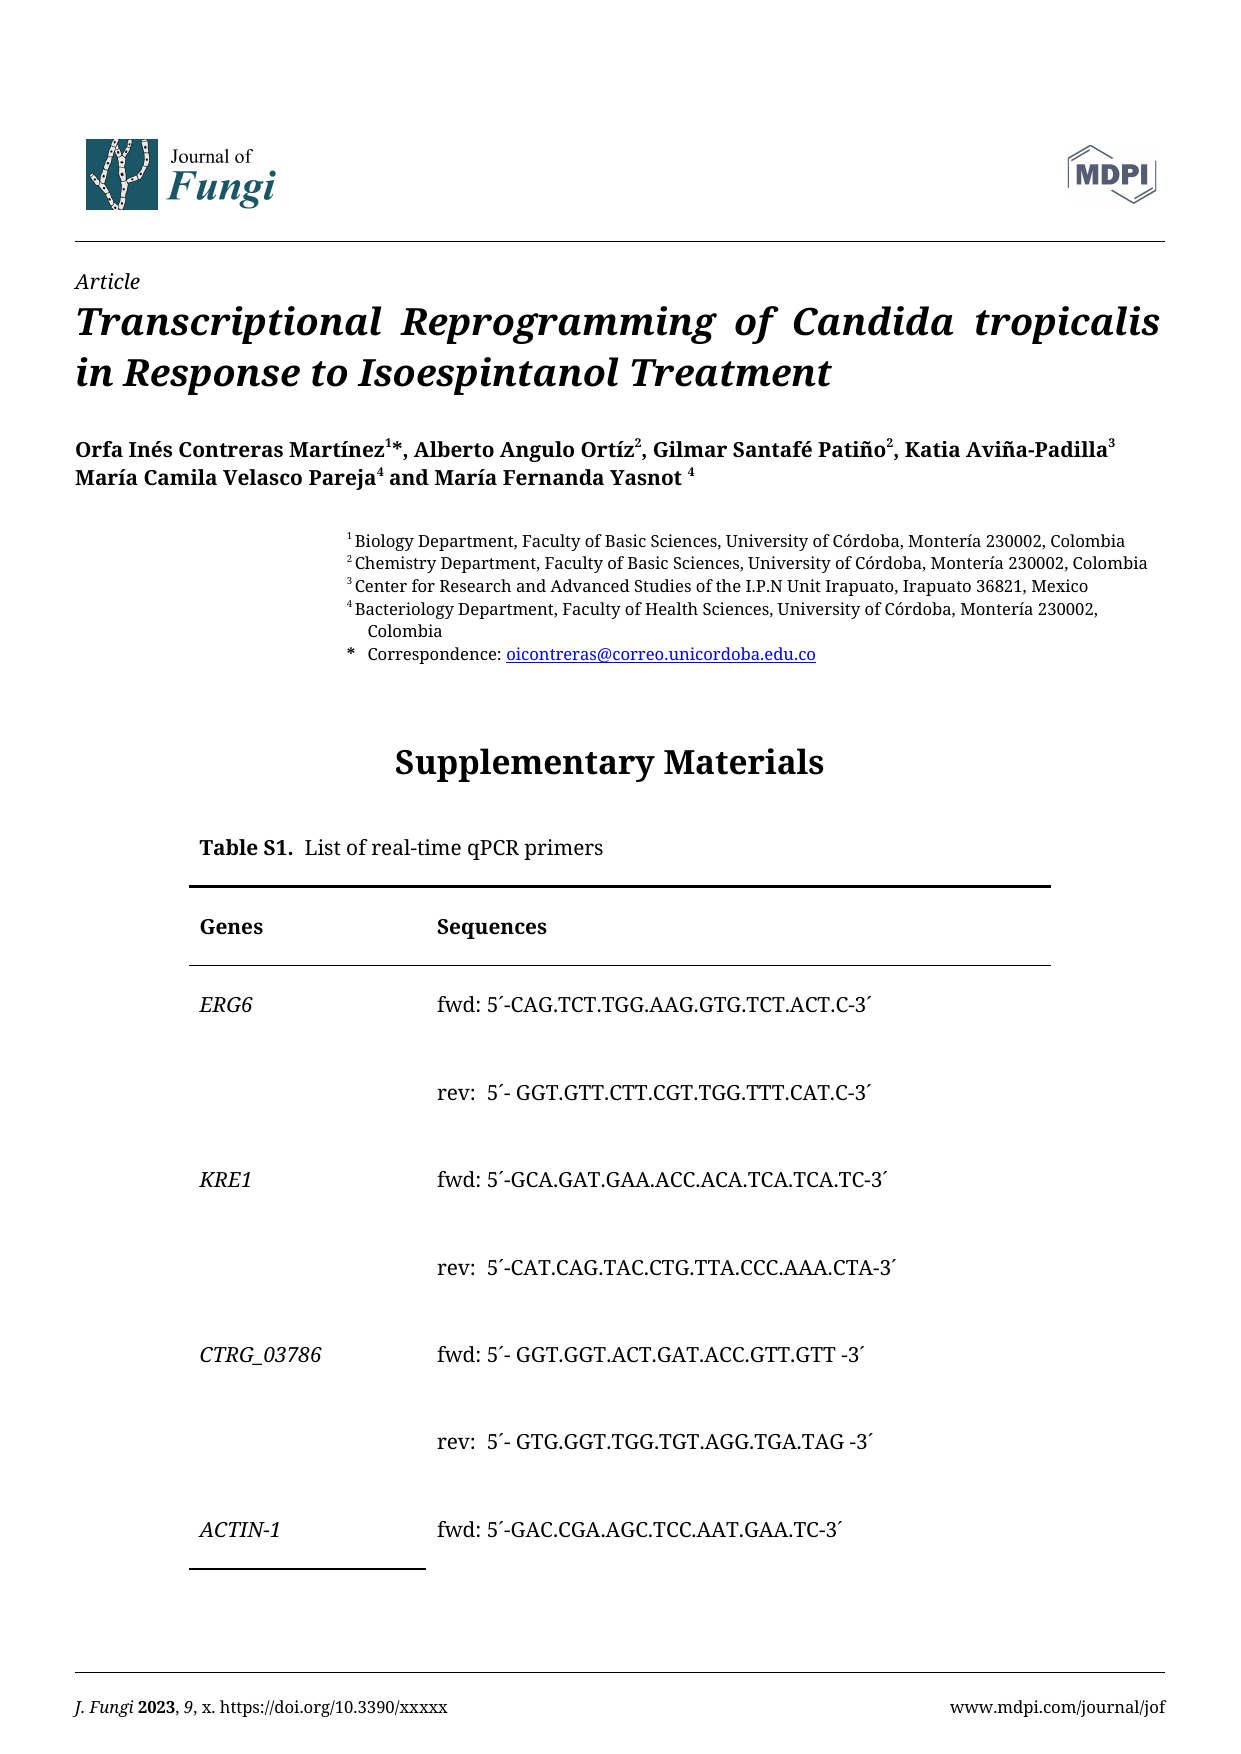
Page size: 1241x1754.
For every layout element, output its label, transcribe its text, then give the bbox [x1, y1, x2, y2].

table_header Table S1. List of real-time qPCR primers [189, 808, 1051, 885]
picture [1067, 145, 1157, 204]
table_cell Genes [189, 888, 426, 965]
table_cell fwd: 5´-GCA.GAT.GAA.ACC.ACA.TCA.TCA.TC-3´ [426, 1141, 1051, 1218]
table_cell rev: 5´-CAT.CAG.TAC.CTG.TTA.CCC.AAA.CTA-3´ [426, 1218, 1051, 1316]
table_cell fwd: 5´-GAC.CGA.AGC.TCC.AAT.GAA.TC-3´ [426, 1491, 1051, 1567]
text 4 Bacteriology Department, Faculty of Health Sciences, University of Córdoba, Montería 230002, Colombia [347, 597, 1165, 643]
table_cell rev: 5´- GGT.GTT.CTT.CGT.TGG.TTT.CAT.C-3´ [426, 1043, 1051, 1141]
table_cell ERG6 [189, 966, 426, 1141]
table_cell ACTIN-1 [189, 1491, 426, 1567]
picture [86, 139, 277, 210]
table_cell fwd: 5´- GGT.GGT.ACT.GAT.ACC.GTT.GTT -3´ [426, 1316, 1051, 1393]
text 2 Chemistry Department, Faculty of Basic Sciences, University of Córdoba, Montería 230002, Colombia [347, 552, 1165, 575]
text 1 Biology Department, Faculty of Basic Sciences, University of Córdoba, Montería 230002, Colombia [347, 529, 1165, 552]
table_cell KRE1 [189, 1141, 426, 1316]
table_cell rev: 5´- GTG.GGT.TGG.TGT.AGG.TGA.TAG -3´ [426, 1393, 1051, 1491]
table_cell Sequences [426, 888, 1051, 965]
text Article [75, 267, 1165, 295]
text * Correspondence: oicontreras@correo.unicordoba.edu.co [347, 643, 1165, 666]
text Orfa Inés Contreras Martínez1*, Alberto Angulo Ortíz2, Gilmar Santafé Patiño2, Katia Aviña-Padilla3 María Camila Velasco Pareja4 and María Fernanda Yasnot 4 [75, 435, 1165, 492]
table_cell CTRG_03786 [189, 1316, 426, 1491]
text Transcriptional Reprogramming of Candida tropicalis in Response to Isoespintanol Treatment [75, 295, 1165, 397]
text Supplementary Materials [346, 740, 1165, 783]
table_cell fwd: 5´-CAG.TCT.TGG.AAG.GTG.TCT.ACT.C-3´ [426, 966, 1051, 1043]
text 3 Center for Research and Advanced Studies of the I.P.N Unit Irapuato, Irapuato 36821, Mexico [347, 575, 1165, 597]
